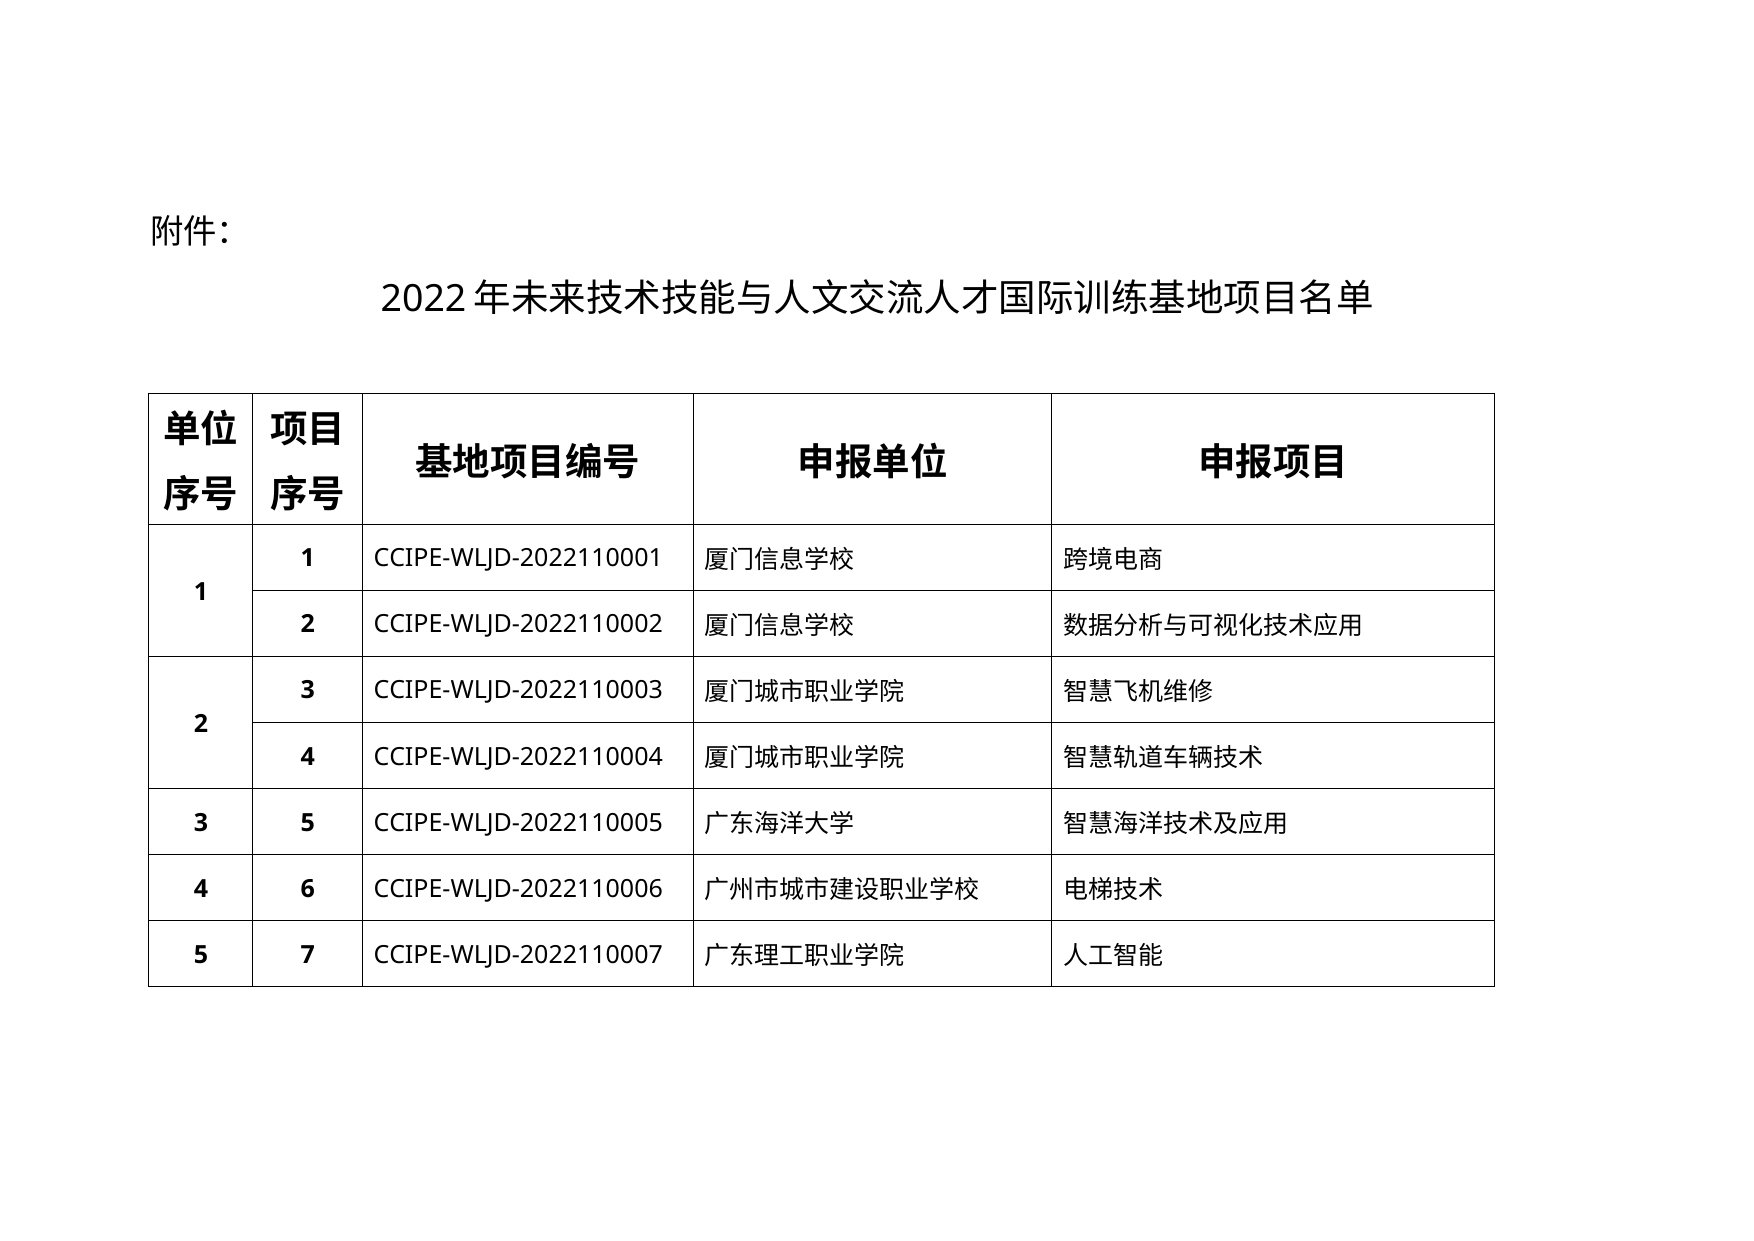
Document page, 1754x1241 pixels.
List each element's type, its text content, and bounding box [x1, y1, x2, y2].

table_cell 广东海洋大学 [694, 789, 1051, 854]
table_header 基地项目编号 [363, 394, 693, 524]
table_cell 2 [253, 591, 362, 656]
table_cell 智慧轨道车辆技术 [1052, 723, 1494, 788]
table_cell CCIPE-WLJD-2022110004 [363, 723, 693, 788]
table_cell 2 [149, 657, 252, 788]
table_cell 3 [149, 789, 252, 854]
table_cell 广州市城市建设职业学校 [694, 855, 1051, 920]
table_cell 智慧飞机维修 [1052, 657, 1494, 722]
table_cell 厦门信息学校 [694, 591, 1051, 656]
table_cell 智慧海洋技术及应用 [1052, 789, 1494, 854]
table_cell 电梯技术 [1052, 855, 1494, 920]
table_cell CCIPE-WLJD-2022110007 [363, 921, 693, 986]
table_cell 广东理工职业学院 [694, 921, 1051, 986]
table_cell 4 [149, 855, 252, 920]
table_cell 厦门信息学校 [694, 525, 1051, 590]
table_cell 5 [253, 789, 362, 854]
table_cell 跨境电商 [1052, 525, 1494, 590]
text 附件： [150, 198, 1604, 263]
table_cell CCIPE-WLJD-2022110005 [363, 789, 693, 854]
table_cell 7 [253, 921, 362, 986]
table_header 项目序号 [253, 394, 362, 524]
table_cell 5 [149, 921, 252, 986]
table_cell 4 [253, 723, 362, 788]
table_header 单位序号 [149, 394, 252, 524]
table_cell 数据分析与可视化技术应用 [1052, 591, 1494, 656]
table_cell 人工智能 [1052, 921, 1494, 986]
table_cell 1 [253, 525, 362, 590]
table_cell 厦门城市职业学院 [694, 723, 1051, 788]
table_cell CCIPE-WLJD-2022110001 [363, 525, 693, 590]
table_cell CCIPE-WLJD-2022110002 [363, 591, 693, 656]
table_cell 1 [149, 525, 252, 656]
table_cell 厦门城市职业学院 [694, 657, 1051, 722]
table_cell CCIPE-WLJD-2022110006 [363, 855, 693, 920]
table_header 申报单位 [694, 394, 1051, 524]
text 2022年未来技术技能与人文交流人才国际训练基地项目名单 [150, 263, 1604, 328]
table_cell 6 [253, 855, 362, 920]
table_header 申报项目 [1052, 394, 1494, 524]
table_cell CCIPE-WLJD-2022110003 [363, 657, 693, 722]
table_cell 3 [253, 657, 362, 722]
